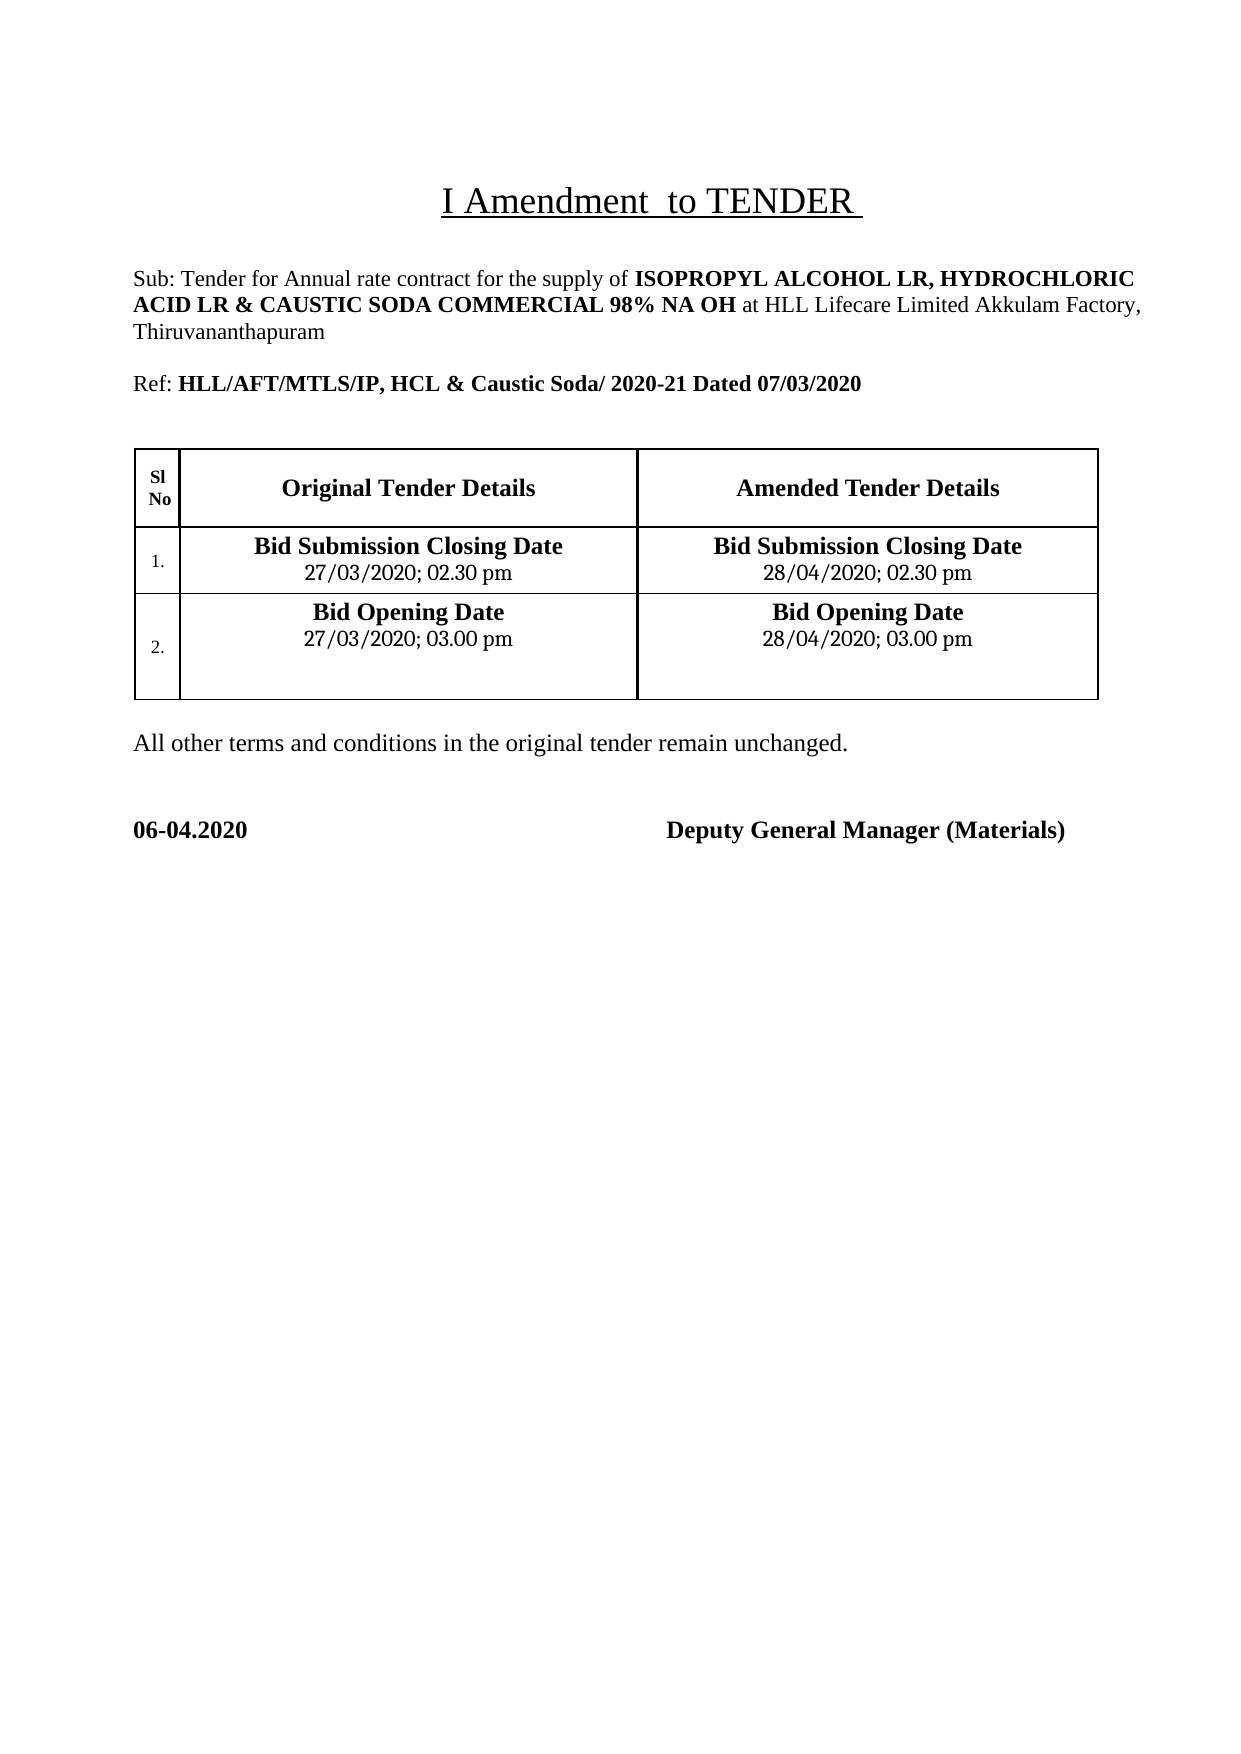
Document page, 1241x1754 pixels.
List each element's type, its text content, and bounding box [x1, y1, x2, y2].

text Ref: HLL/AFT/MTLS/IP, HCL & Caustic Soda/ 2020-21 Dated 07/03/2020 [133, 370, 1181, 397]
table_header Original Tender Details [181, 450, 636, 526]
table_cell Bid Opening Date 27/03/2020; 03.00 pm [181, 594, 636, 699]
table_cell Bid Submission Closing Date 27/03/2020; 02.30 pm [181, 528, 636, 593]
table_cell Bid Submission Closing Date 28/04/2020; 02.30 pm [639, 528, 1097, 593]
text 06-04.2020 Deputy General Manager (Materials) [133, 815, 1181, 843]
text I Amendment to TENDER [133, 179, 1181, 222]
table_cell Bid Opening Date 28/04/2020; 03.00 pm [639, 594, 1097, 699]
table_header Amended Tender Details [639, 450, 1097, 526]
text Sub: Tender for Annual rate contract for the supply of ISOPROPYL ALCOHOL LR, HYDROCHLORIC ACID LR & CAUSTIC SODA COMMERCIAL 98% NA OH at HLL Lifecare Limited Akkulam Factory, Thiruvananthapuram [133, 265, 1181, 344]
table_cell 2. [136, 594, 179, 699]
table_header Sl No [136, 450, 178, 526]
table_cell 1. [136, 528, 179, 593]
text All other terms and conditions in the original tender remain unchanged. [133, 728, 1181, 757]
